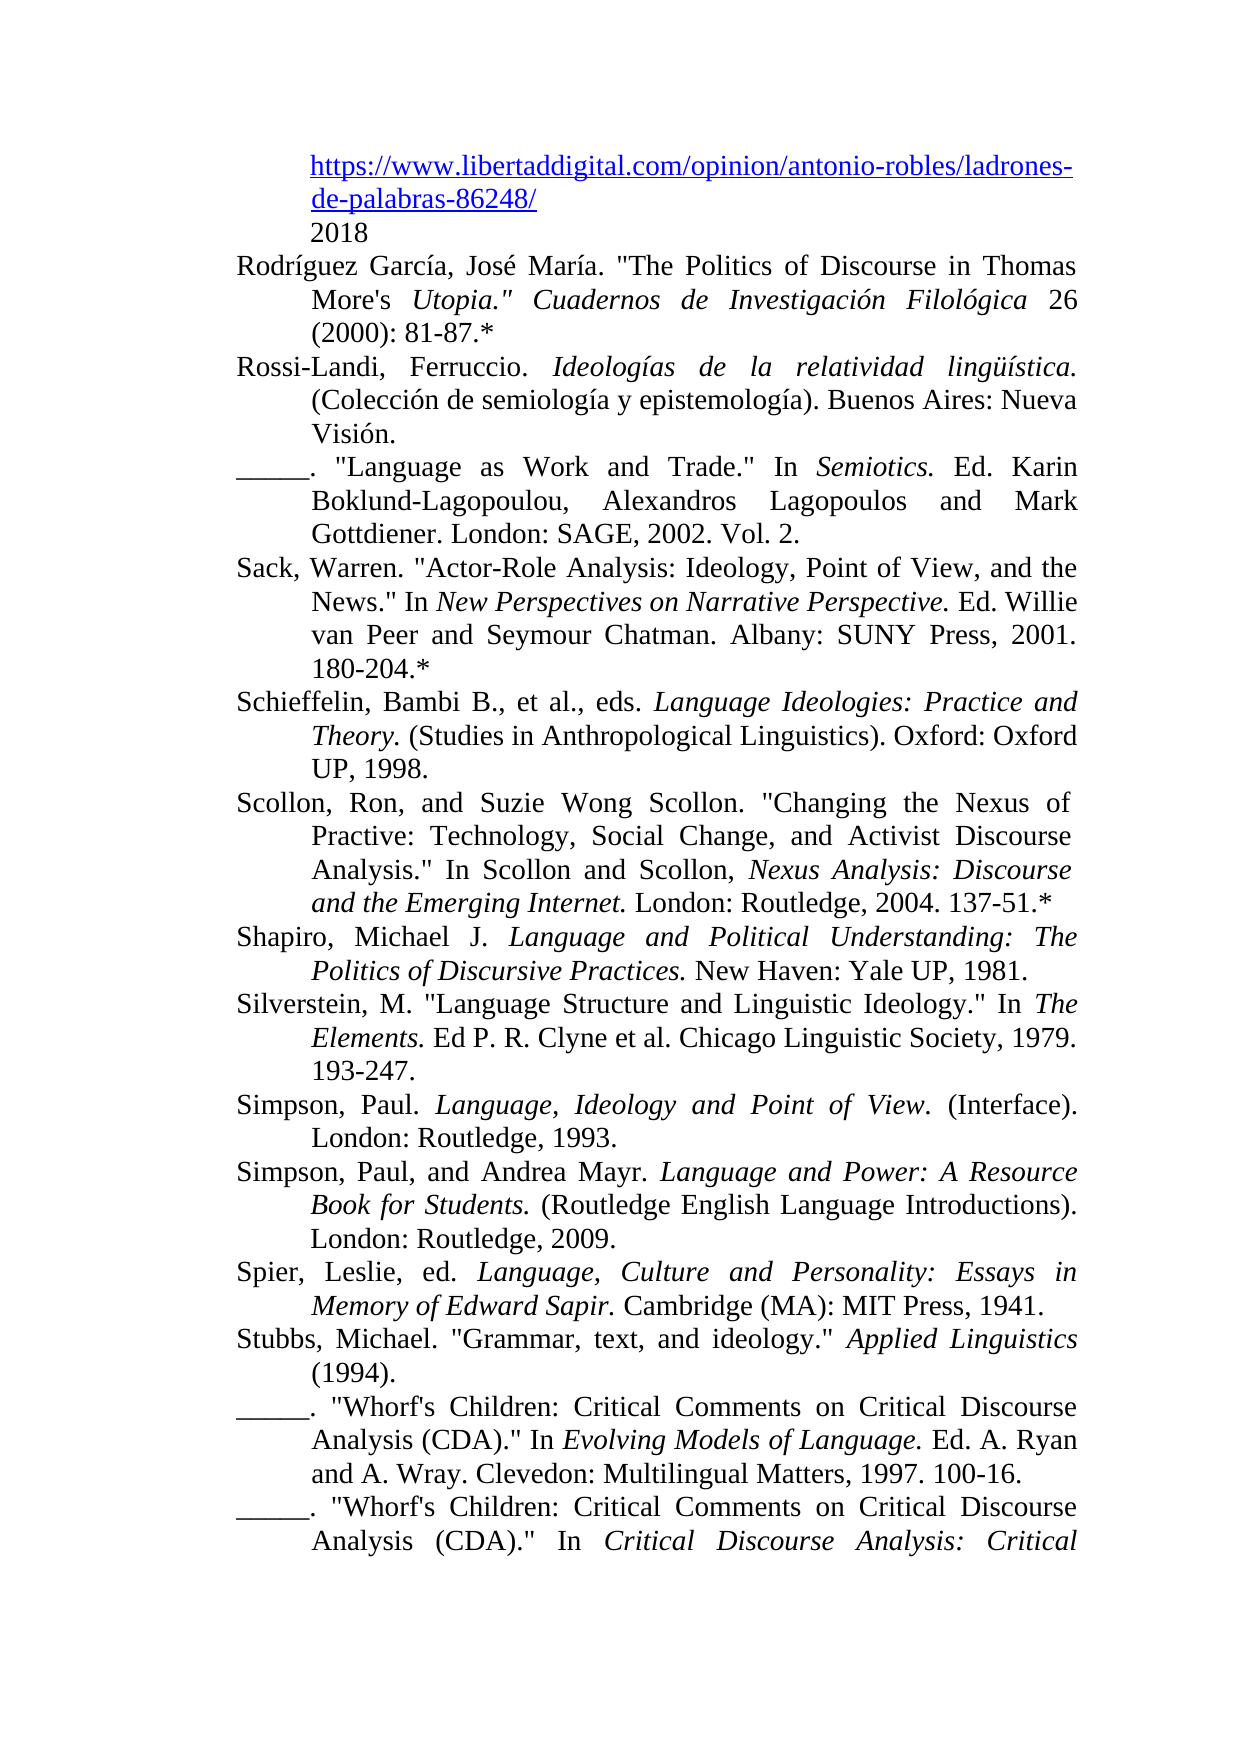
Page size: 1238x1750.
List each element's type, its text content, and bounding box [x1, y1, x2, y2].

text Simpson, Paul. Language, Ideology and Point of View. (Interface). London: Routledge, 1993. [236, 1087, 1078, 1154]
text Simpson, Paul, and Andrea Mayr. Language and Power: A Resource Book for Students. (Routledge English Language Introductions). London: Routledge, 2009. [236, 1154, 1078, 1254]
text Silverstein, M. "Language Structure and Linguistic Ideology." In The Elements. Ed P. R. Clyne et al. Chicago Linguistic Society, 1979. 193-247. [236, 986, 1078, 1087]
text _____. "Whorf's Children: Critical Comments on Critical Discourse Analysis (CDA)." In Evolving Models of Language. Ed. A. Ryan and A. Wray. Clevedon: Multilingual Matters, 1997. 100-16. [236, 1389, 1078, 1489]
text https://www.libertaddigital.com/opinion/antonio-robles/ladrones-de-palabras-86248/ [236, 148, 1078, 215]
text Sack, Warren. "Actor-Role Analysis: Ideology, Point of View, and the News." In New Perspectives on Narrative Perspective. Ed. Willie van Peer and Seymour Chatman. Albany: SUNY Press, 2001. 180-204.* [236, 550, 1078, 684]
text Rodríguez García, José María. "The Politics of Discourse in Thomas More's Utopia." Cuadernos de Investigación Filológica 26 (2000): 81-87.* [236, 248, 1078, 349]
text Schieffelin, Bambi B., et al., eds. Language Ideologies: Practice and Theory. (Studies in Anthropological Linguistics). Oxford: Oxford UP, 1998. [236, 684, 1078, 785]
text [236, 1489, 1078, 1556]
text Scollon, Ron, and Suzie Wong Scollon. "Changing the Nexus of Practive: Technology, Social Change, and Activist Discourse Analysis." In Scollon and Scollon, Nexus Analysis: Discourse and the Emerging Internet. London: Routledge, 2004. 137-51.* [236, 785, 1072, 919]
text Rossi-Landi, Ferruccio. Ideologías de la relatividad lingüística. (Colección de semiología y epistemología). Buenos Aires: Nueva Visión. [236, 349, 1078, 449]
text Spier, Leslie, ed. Language, Culture and Personality: Essays in Memory of Edward Sapir. Cambridge (MA): MIT Press, 1941. [236, 1254, 1078, 1322]
text Stubbs, Michael. "Grammar, text, and ideology." Applied Linguistics (1994). [236, 1322, 1078, 1389]
text Shapiro, Michael J. Language and Political Understanding: The Politics of Discursive Practices. New Haven: Yale UP, 1981. [236, 919, 1078, 986]
text _____. "Language as Work and Trade." In Semiotics. Ed. Karin Boklund-Lagopoulou, Alexandros Lagopoulos and Mark Gottdiener. London: SAGE, 2002. Vol. 2. [236, 449, 1078, 550]
text 2018 [236, 215, 1078, 248]
